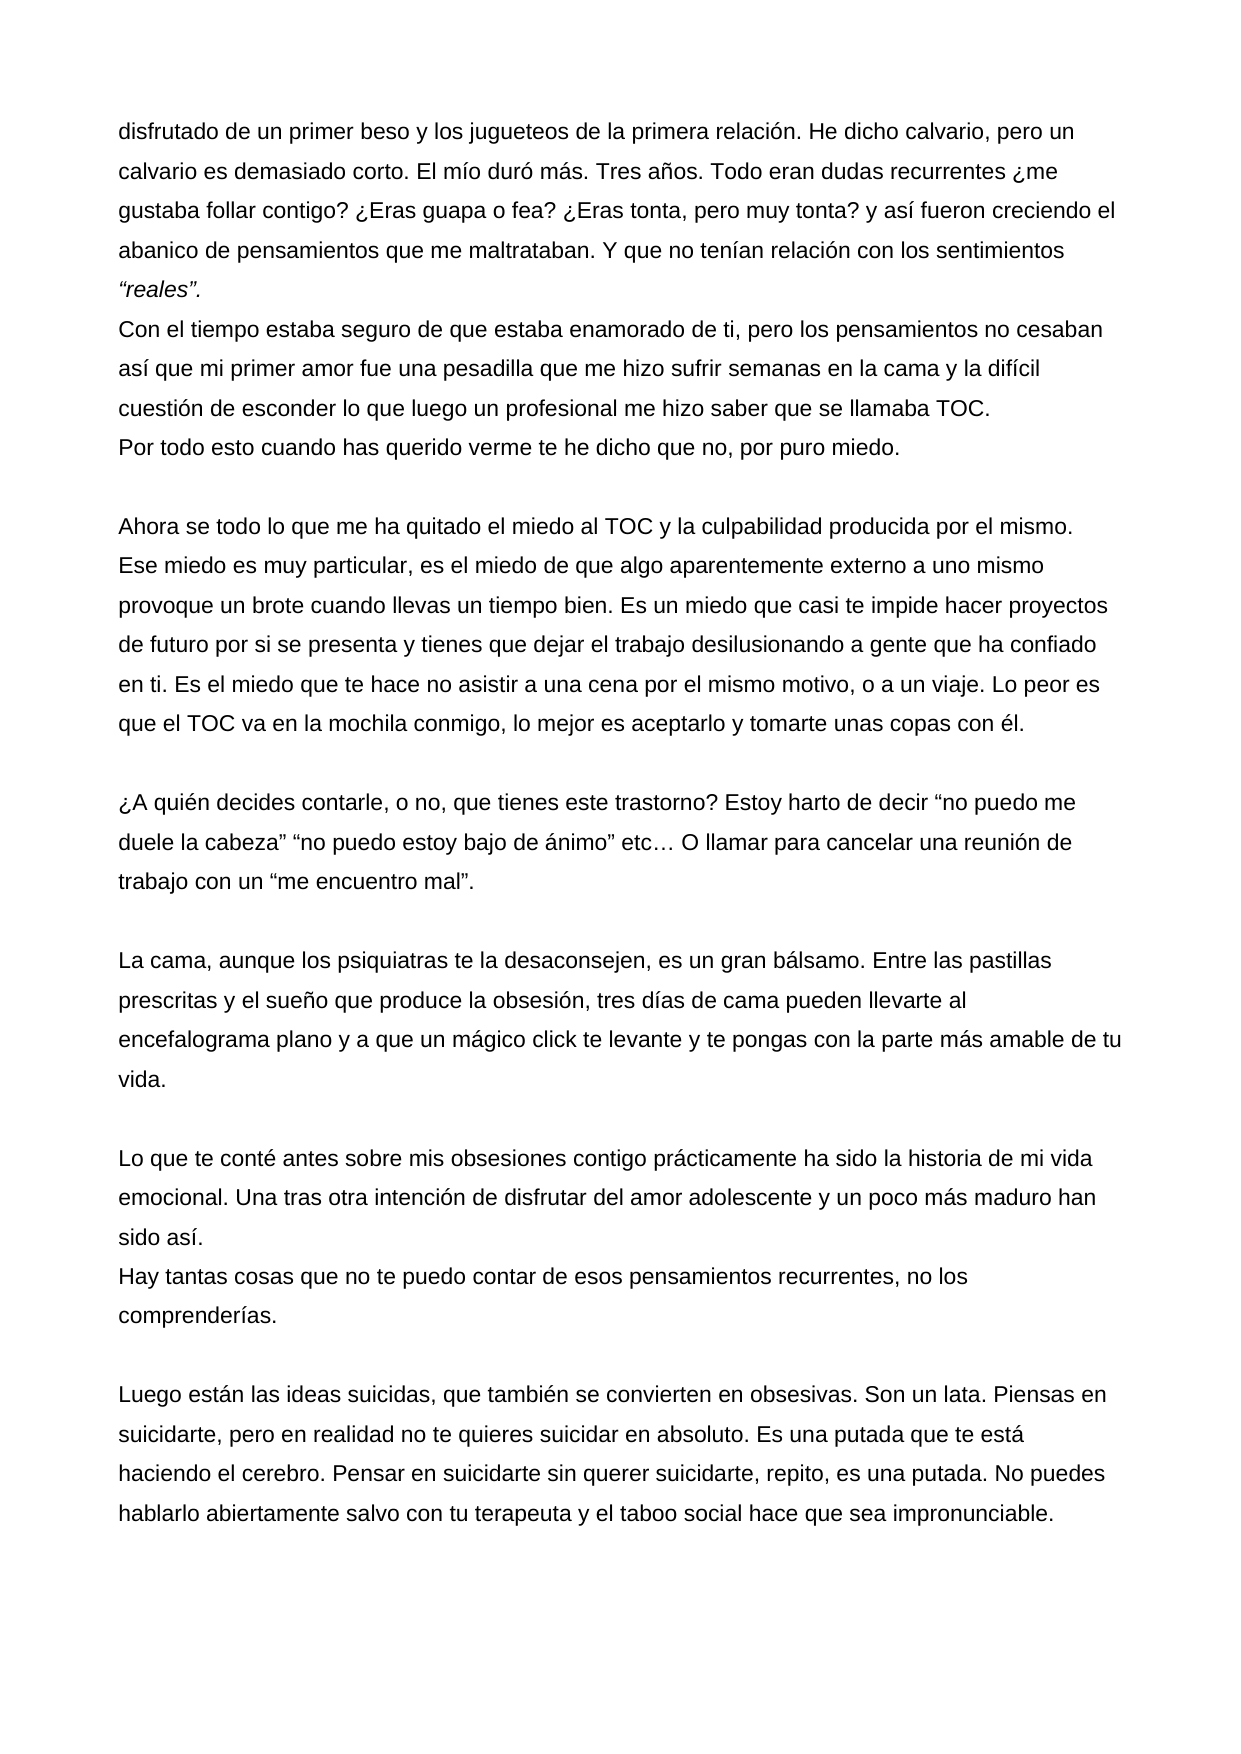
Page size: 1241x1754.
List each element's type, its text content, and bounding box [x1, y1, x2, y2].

text Con el tiempo estaba seguro de que estaba enamorado de ti, pero los pensamientos no cesaban así que mi primer amor fue una pesadilla que me hizo sufrir semanas en la cama y la difícil cuestión de esconder lo que luego un profesional me hizo saber que se llamaba TOC. [118, 316, 1122, 421]
text Ahora se todo lo que me ha quitado el miedo al TOC y la culpabilidad producida por el mismo. [118, 513, 1122, 539]
text Lo que te conté antes sobre mis obsesiones contigo prácticamente ha sido la historia de mi vida emocional. Una tras otra intención de disfrutar del amor adolescente y un poco más maduro han sido así. [118, 1144, 1122, 1250]
text Luego están las ideas suicidas, que también se convierten en obsesivas. Son un lata. Piensas en suicidarte, pero en realidad no te quieres suicidar en absoluto. Es una putada que te está haciendo el cerebro. Pensar en suicidarte sin querer suicidarte, repito, es una putada. No puedes hablarlo abiertamente salvo con tu terapeuta y el taboo social hace que sea impronunciable. [118, 1381, 1122, 1526]
text ¿A quién decides contarle, o no, que tienes este trastorno? Estoy harto de decir “no puedo me duele la cabeza” “no puedo estoy bajo de ánimo” etc… O llamar para cancelar una reunión de trabajo con un “me encuentro mal”. [118, 789, 1122, 894]
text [118, 118, 1122, 302]
text La cama, aunque los psiquiatras te la desaconsejen, es un gran bálsamo. Entre las pastillas prescritas y el sueño que produce la obsesión, tres días de cama pueden llevarte al encefalograma plano y a que un mágico click te levante y te pongas con la parte más amable de tu vida. [118, 947, 1122, 1092]
text Ese miedo es muy particular, es el miedo de que algo aparentemente externo a uno mismo provoque un brote cuando llevas un tiempo bien. Es un miedo que casi te impide hacer proyectos de futuro por si se presenta y tienes que dejar el trabajo desilusionando a gente que ha confiado en ti. Es el miedo que te hace no asistir a una cena por el mismo motivo, o a un viaje. Lo peor es que el TOC va en la mochila conmigo, lo mejor es aceptarlo y tomarte unas copas con él. [118, 552, 1122, 737]
text Hay tantas cosas que no te puedo contar de esos pensamientos recurrentes, no los comprenderías. [118, 1263, 1122, 1329]
text Por todo esto cuando has querido verme te he dicho que no, por puro miedo. [118, 434, 1122, 460]
